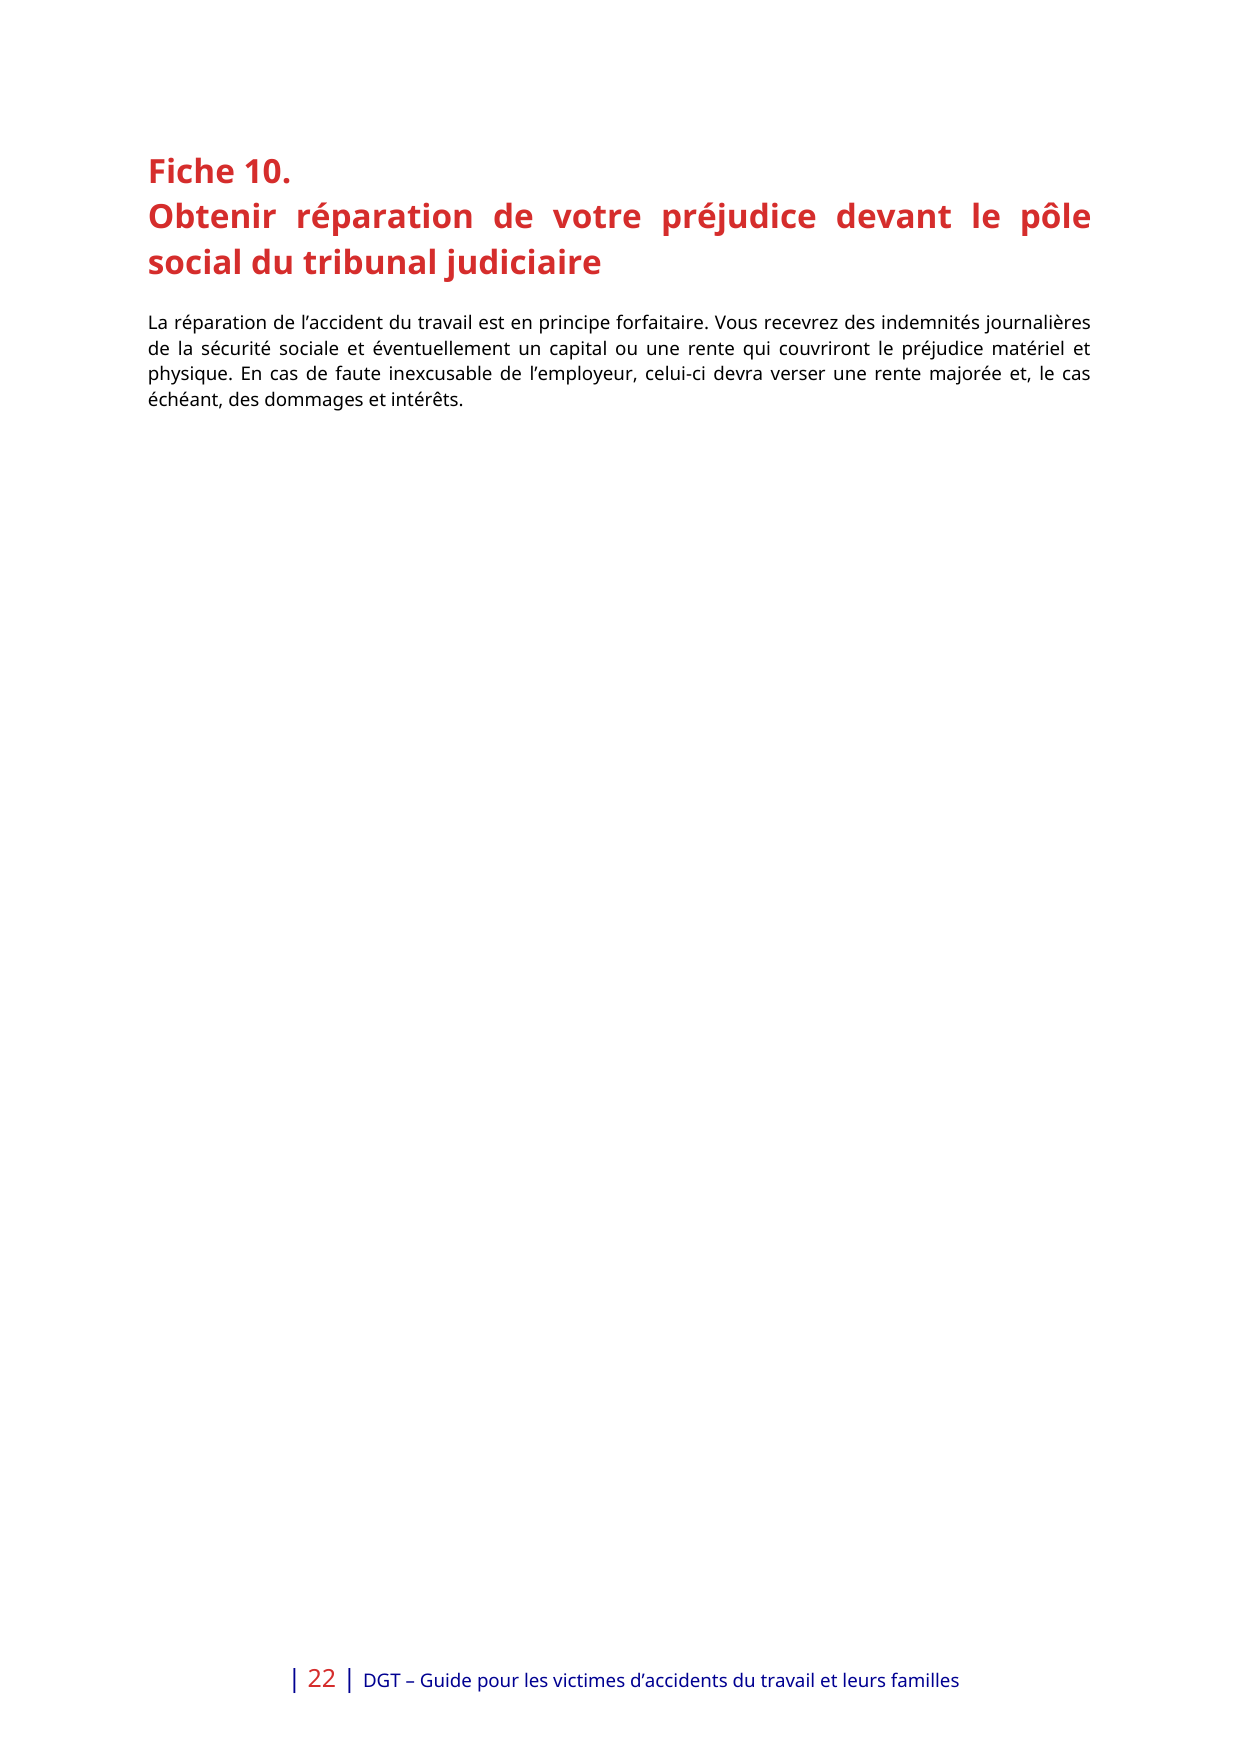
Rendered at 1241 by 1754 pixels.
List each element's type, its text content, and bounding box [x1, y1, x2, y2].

text La réparation de l’accident du travail est en principe forfaitaire. Vous recevrez des indemnités journalières de la sécurité sociale et éventuellement un capital ou une rente qui couvriront le préjudice matériel et physique. En cas de faute inexcusable de l’employeur, celui-ci devra verser une rente majorée et, le cas échéant, des dommages et intérêts. [148, 309, 1093, 411]
subtitle Fiche 10. [148, 148, 1093, 193]
subtitle Obtenir réparation de votre préjudice devant le pôle social du tribunal judiciaire [148, 193, 1093, 284]
